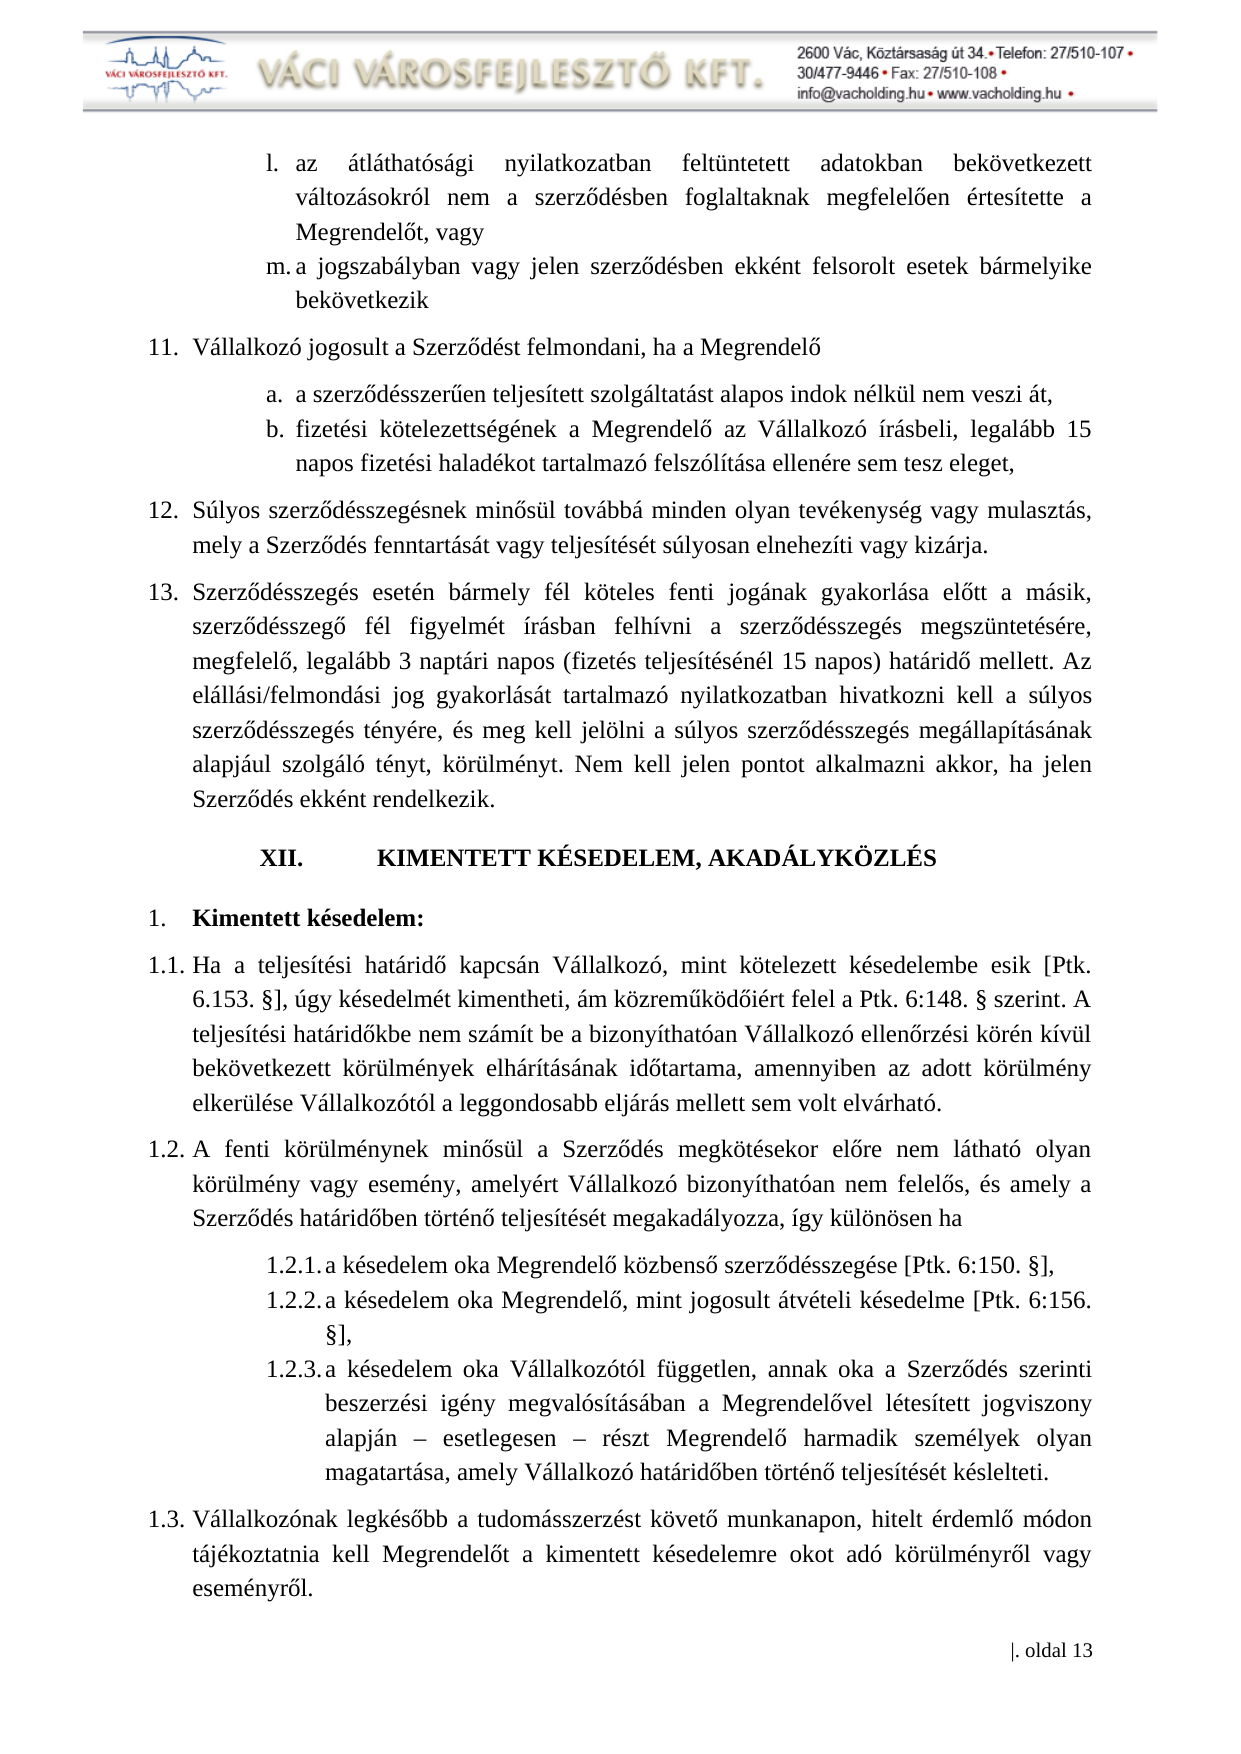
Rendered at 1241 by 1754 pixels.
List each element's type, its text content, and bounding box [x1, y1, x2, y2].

list az átláthatósági nyilatkozatban feltüntetett adatokban bekövetkezett változásokról nem a szerződésben foglaltaknak megfelelően értesítette a Megrendelőt, vagy [266, 148, 1093, 245]
list Súlyos szerződésszegésnek minősül továbbá minden olyan tevékenység vagy mulasztás, mely a Szerződés fenntartását vagy teljesítését súlyosan elnehezíti vagy kizárja. [148, 495, 1093, 559]
list a késedelem oka Megrendelő, mint jogosult átvételi késedelme [Ptk. 6:156. §], [266, 1285, 1093, 1348]
list Szerződésszegés esetén bármely fél köteles fenti jogának gyakorlása előtt a másik, szerződésszegő fél figyelmét írásban felhívni a szerződésszegés megszüntetésére, megfelelő, legalább 3 naptári napos (fizetés teljesítésénél 15 napos) határidő mellett. Az elállási/felmondási jog gyakorlását tartalmazó nyilatkozatban hivatkozni kell a súlyos szerződésszegés tényére, és meg kell jelölni a súlyos szerződésszegés megállapításának alapjául szolgáló tényt, körülményt. Nem kell jelen pontot alkalmazni akkor, ha jelen Szerződés ekként rendelkezik. [148, 577, 1093, 812]
list a jogszabályban vagy jelen szerződésben ekként felsorolt esetek bármelyike bekövetkezik [266, 251, 1093, 314]
picture [82, 30, 1158, 113]
list Vállalkozónak legkésőbb a tudomásszerzést követő munkanapon, hitelt érdemlő módon tájékoztatnia kell Megrendelőt a kimentett késedelemre okot adó körülményről vagy eseményről. [148, 1504, 1093, 1602]
list a késedelem oka Vállalkozótól független, annak oka a Szerződés szerinti beszerzési igény megvalósításában a Megrendelővel létesített jogviszony alapján – esetlegesen – részt Megrendelő harmadik személyek olyan magatartása, amely Vállalkozó határidőben történő teljesítését késlelteti. [266, 1354, 1093, 1486]
list fizetési kötelezettségének a Megrendelő az Vállalkozó írásbeli, legalább 15 napos fizetési haladékot tartalmazó felszólítása ellenére sem tesz eleget, [266, 414, 1093, 477]
list Kimentett késedelem: [148, 903, 1093, 931]
list Ha a teljesítési határidő kapcsán Vállalkozó, mint kötelezett késedelembe esik [Ptk. 6.153. §], úgy késedelmét kimentheti, ám közreműködőiért felel a Ptk. 6:148. § szerint. A teljesítési határidőkbe nem számít be a bizonyíthatóan Vállalkozó ellenőrzési körén kívül bekövetkezett körülmények elhárításának időtartama, amennyiben az adott körülmény elkerülése Vállalkozótól a leggondosabb eljárás mellett sem volt elvárható. [148, 950, 1093, 1116]
list KIMENTETT KÉSEDELEM, AKADÁLYKÖZLÉS [148, 843, 1093, 872]
list a késedelem oka Megrendelő közbenső szerződésszegése [Ptk. 6:150. §], [266, 1251, 1093, 1279]
list Vállalkozó jogosult a Szerződést felmondani, ha a Megrendelő [148, 332, 1093, 361]
list a szerződésszerűen teljesített szolgáltatást alapos indok nélkül nem veszi át, [266, 379, 1093, 408]
list A fenti körülménynek minősül a Szerződés megkötésekor előre nem látható olyan körülmény vagy esemény, amelyért Vállalkozó bizonyíthatóan nem felelős, és amely a Szerződés határidőben történő teljesítését megakadályozza, így különösen ha [148, 1134, 1093, 1232]
